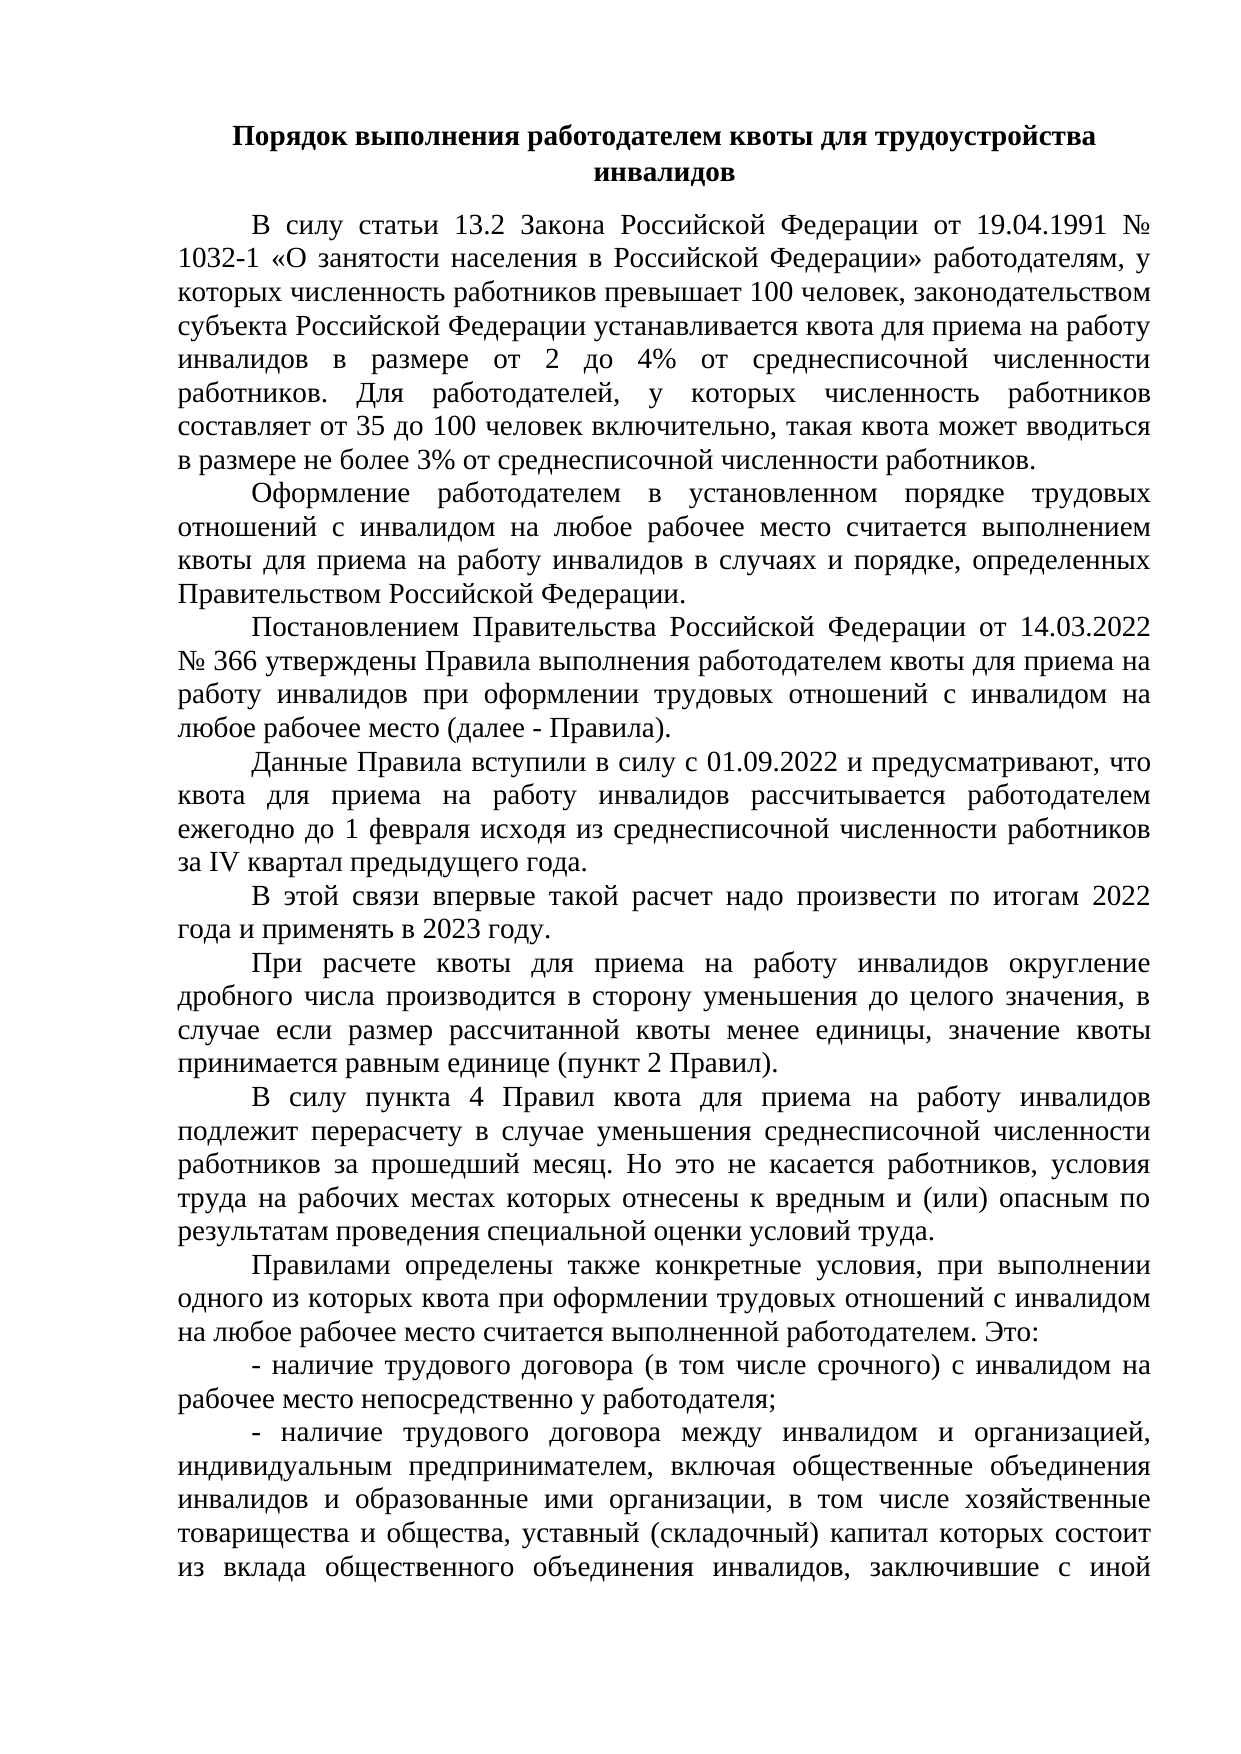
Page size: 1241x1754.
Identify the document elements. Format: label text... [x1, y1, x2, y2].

text Оформление работодателем в установленном порядке трудовых отношений с инвалидом на любое рабочее место считается выполнением квоты для приема на работу инвалидов в случаях и порядке, определенных Правительством Российской Федерации. [177, 475, 1152, 609]
text Постановлением Правительства Российской Федерации от 14.03.2022 № 366 утверждены Правила выполнения работодателем квоты для приема на работу инвалидов при оформлении трудовых отношений с инвалидом на любое рабочее место (далее - Правила). [177, 609, 1152, 744]
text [177, 1414, 1152, 1582]
text Данные Правила вступили в силу с 01.09.2022 и предусматривают, что квота для приема на работу инвалидов рассчитывается работодателем ежегодно до 1 февраля исходя из среднесписочной численности работников за IV квартал предыдущего года. [177, 744, 1152, 878]
text В силу статьи 13.2 Закона Российской Федерации от 19.04.1991 № 1032-1 «О занятости населения в Российской Федерации» работодателям, у которых численность работников превышает 100 человек, законодательством субъекта Российской Федерации устанавливается квота для приема на работу инвалидов в размере от 2 до 4% от среднесписочной численности работников. Для работодателей, у которых численность работников составляет от 35 до 100 человек включительно, такая квота может вводиться в размере не более 3% от среднесписочной численности работников. [177, 207, 1152, 475]
text - наличие трудового договора (в том числе срочного) с инвалидом на рабочее место непосредственно у работодателя; [177, 1347, 1152, 1414]
text Порядок выполнения работодателем квоты для трудоустройства инвалидов [177, 118, 1152, 188]
text В этой связи впервые такой расчет надо произвести по итогам 2022 года и применять в 2023 году. [177, 878, 1152, 945]
text В силу пункта 4 Правил квота для приема на работу инвалидов подлежит перерасчету в случае уменьшения среднесписочной численности работников за прошедший месяц. Но это не касается работников, условия труда на рабочих местах которых отнесены к вредным и (или) опасным по результатам проведения специальной оценки условий труда. [177, 1079, 1152, 1247]
text Правилами определены также конкретные условия, при выполнении одного из которых квота при оформлении трудовых отношений с инвалидом на любое рабочее место считается выполненной работодателем. Это: [177, 1247, 1152, 1347]
text При расчете квоты для приема на работу инвалидов округление дробного числа производится в сторону уменьшения до целого значения, в случае если размер рассчитанной квоты менее единицы, значение квоты принимается равным единице (пункт 2 Правил). [177, 945, 1152, 1079]
